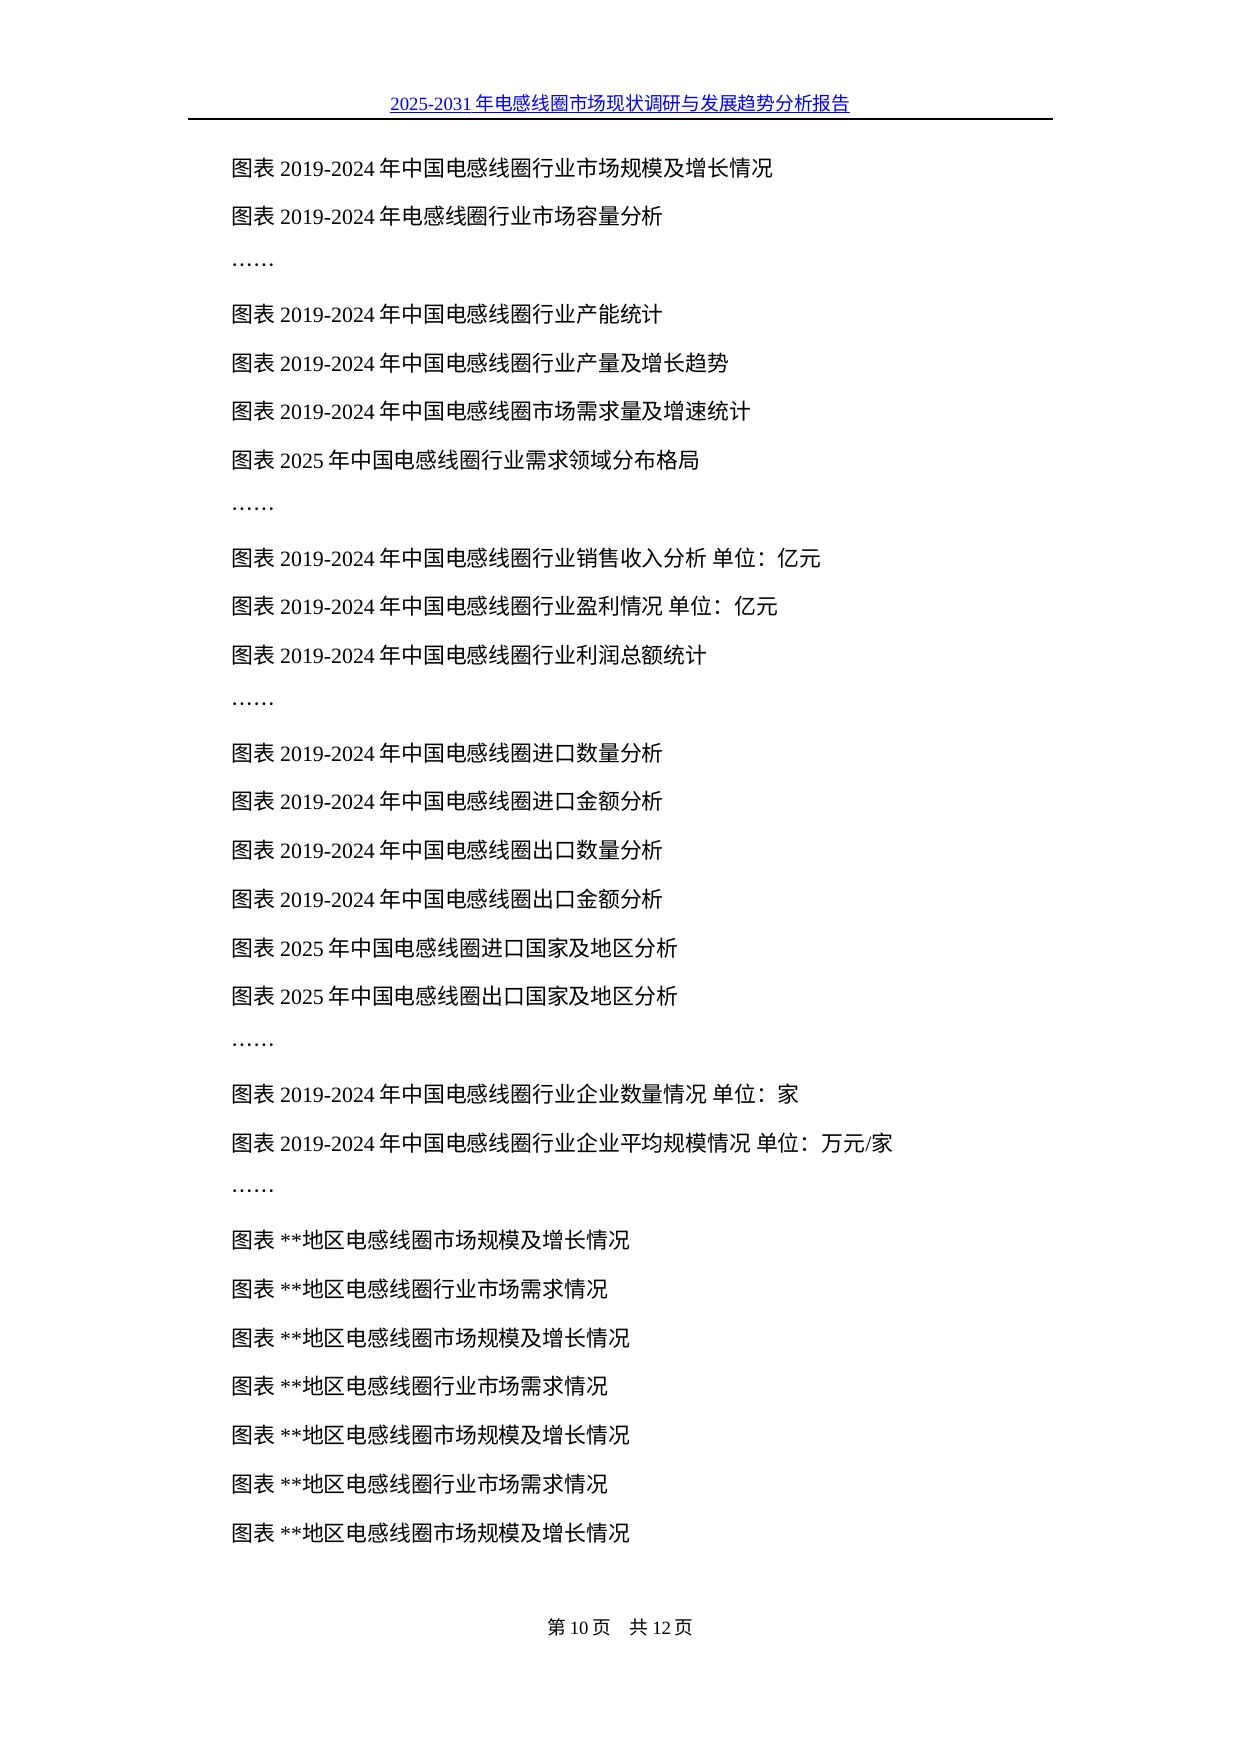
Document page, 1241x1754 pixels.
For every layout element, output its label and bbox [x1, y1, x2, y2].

text [187, 150, 1053, 1548]
